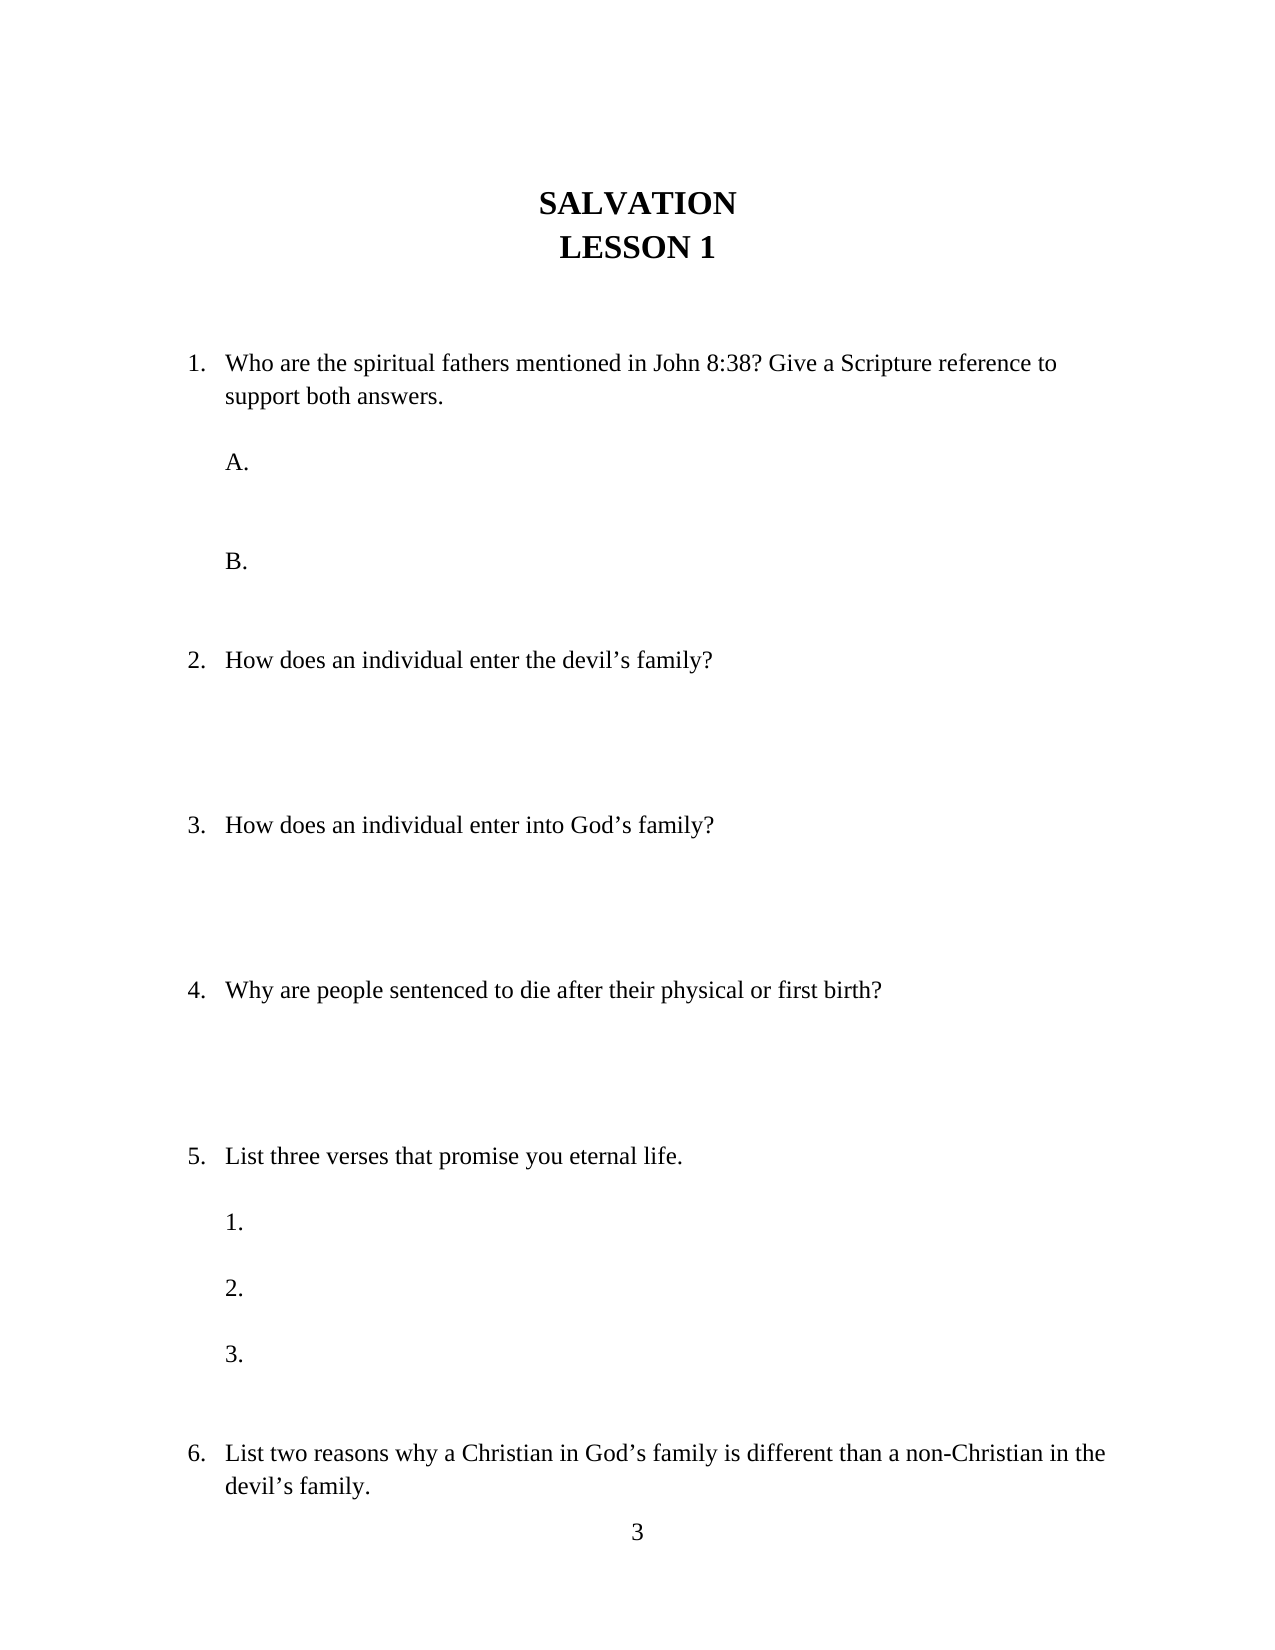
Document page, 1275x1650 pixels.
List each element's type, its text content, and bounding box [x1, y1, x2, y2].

list Why are people sentenced to die after their physical or first birth? [187, 976, 1125, 1004]
list List two reasons why a Christian in God’s family is different than a non-Christian in the devil’s family. [187, 1438, 1125, 1500]
text 2. [225, 1273, 1125, 1302]
list How does an individual enter the devil’s family? [187, 645, 1125, 674]
text 1. [225, 1207, 1125, 1236]
list A. [225, 447, 1125, 476]
list B. [225, 546, 1125, 575]
list List three verses that promise you eternal life. [187, 1141, 1125, 1169]
list How does an individual enter into God’s family? [187, 811, 1125, 839]
text SALVATION [150, 183, 1125, 221]
text 3. [225, 1339, 1125, 1368]
text LESSON 1 [150, 227, 1125, 265]
list Who are the spiritual fathers mentioned in John 8:38? Give a Scripture reference to support both answers. [187, 348, 1125, 410]
